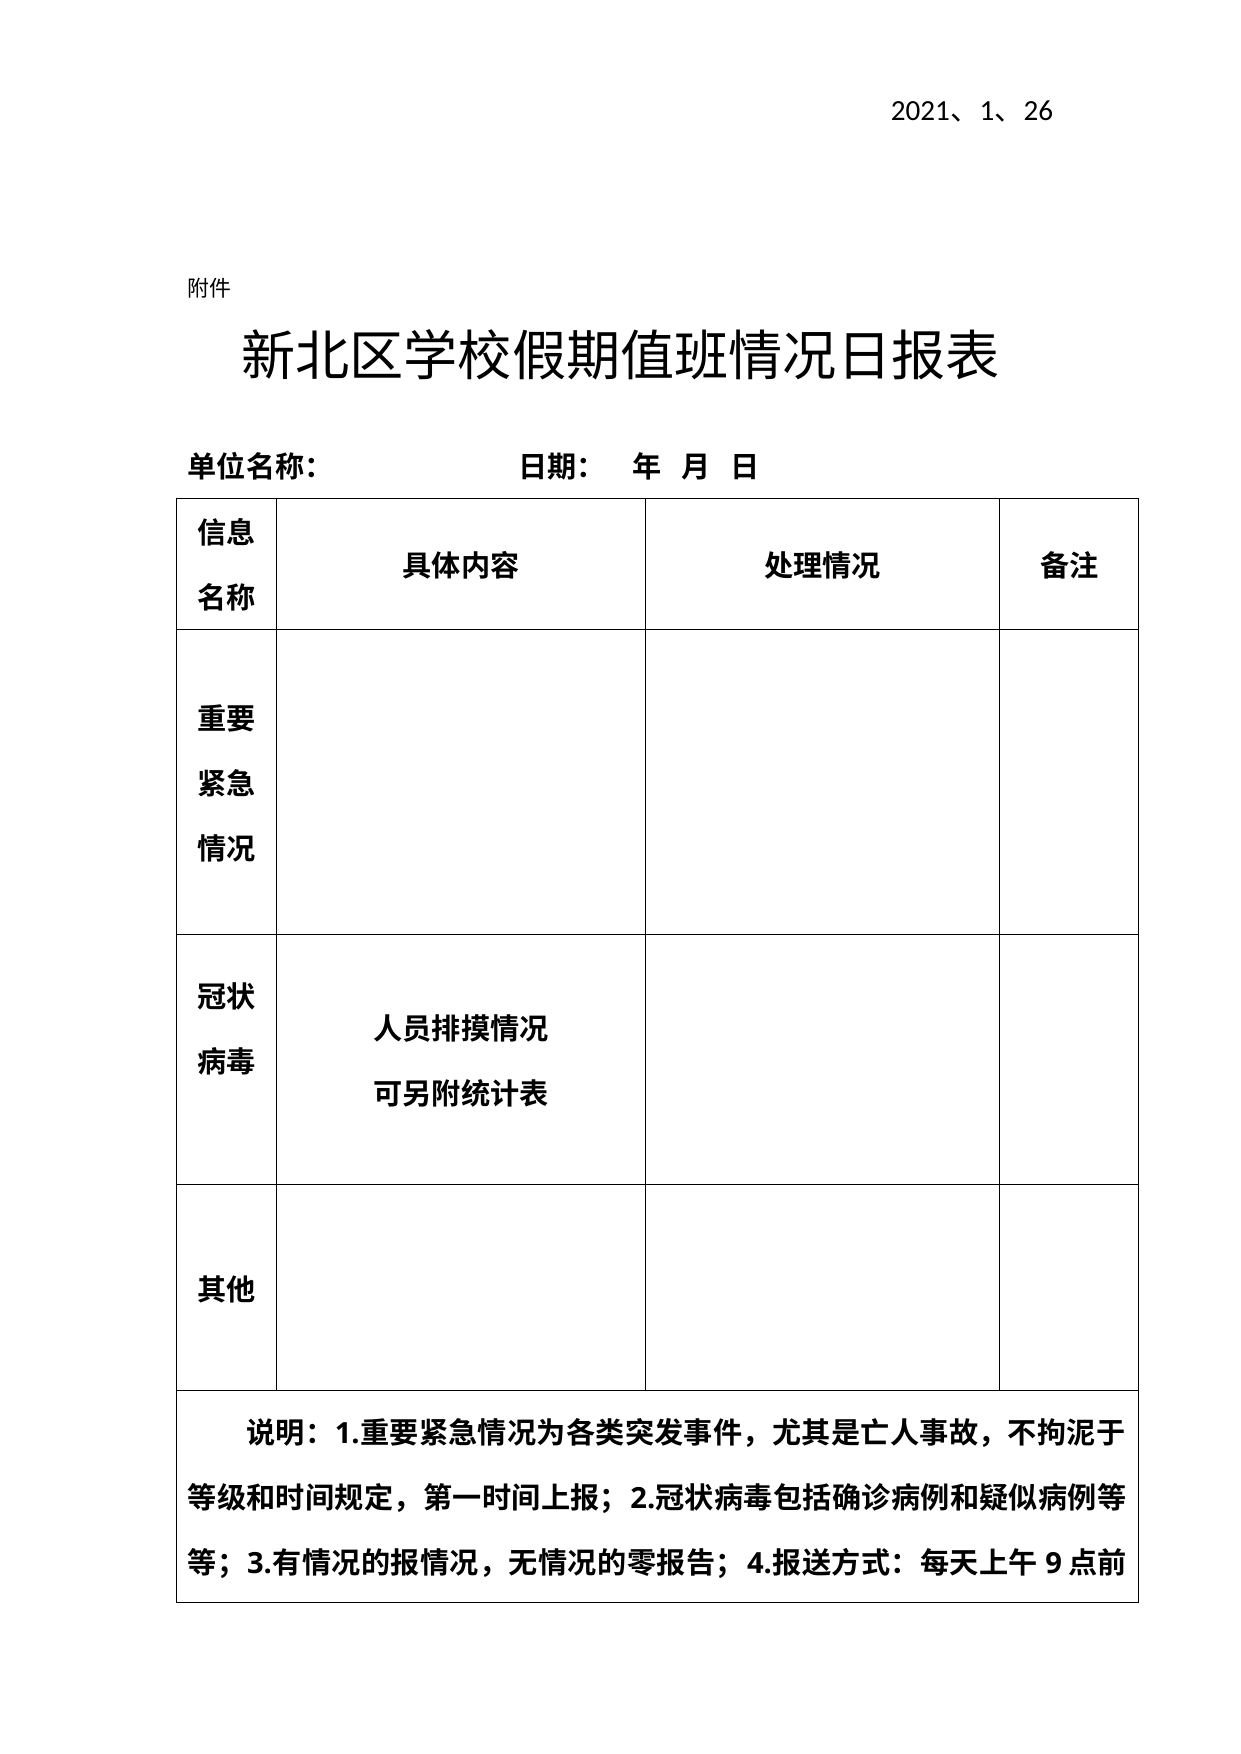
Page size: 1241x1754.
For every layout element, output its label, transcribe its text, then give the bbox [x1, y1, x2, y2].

table_cell [1000, 1185, 1138, 1389]
table_cell [1000, 935, 1138, 1184]
table_cell 其他 [177, 1185, 276, 1389]
table_header 处理情况 [646, 499, 999, 629]
text 2021、1、26 [187, 75, 1053, 140]
text 单位名称： 日期： 年 月 日 [187, 433, 1053, 498]
text 附件 [187, 270, 1053, 303]
table_cell 重要紧急情况 [177, 630, 276, 933]
table_header 备注 [1000, 499, 1138, 629]
table_cell [646, 1185, 999, 1389]
table_cell [1000, 630, 1138, 933]
table_cell [646, 935, 999, 1184]
table_cell 人员排摸情况 可另附统计表 [277, 935, 645, 1184]
table_header 具体内容 [277, 499, 645, 629]
table_cell [277, 630, 645, 933]
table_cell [177, 1391, 1138, 1602]
table_cell 冠状 病毒 [177, 935, 276, 1184]
table_cell [646, 630, 999, 933]
table_header 信息 名称 [177, 499, 276, 629]
text 新北区学校假期值班情况日报表 [187, 303, 1053, 400]
table_cell [277, 1185, 645, 1389]
